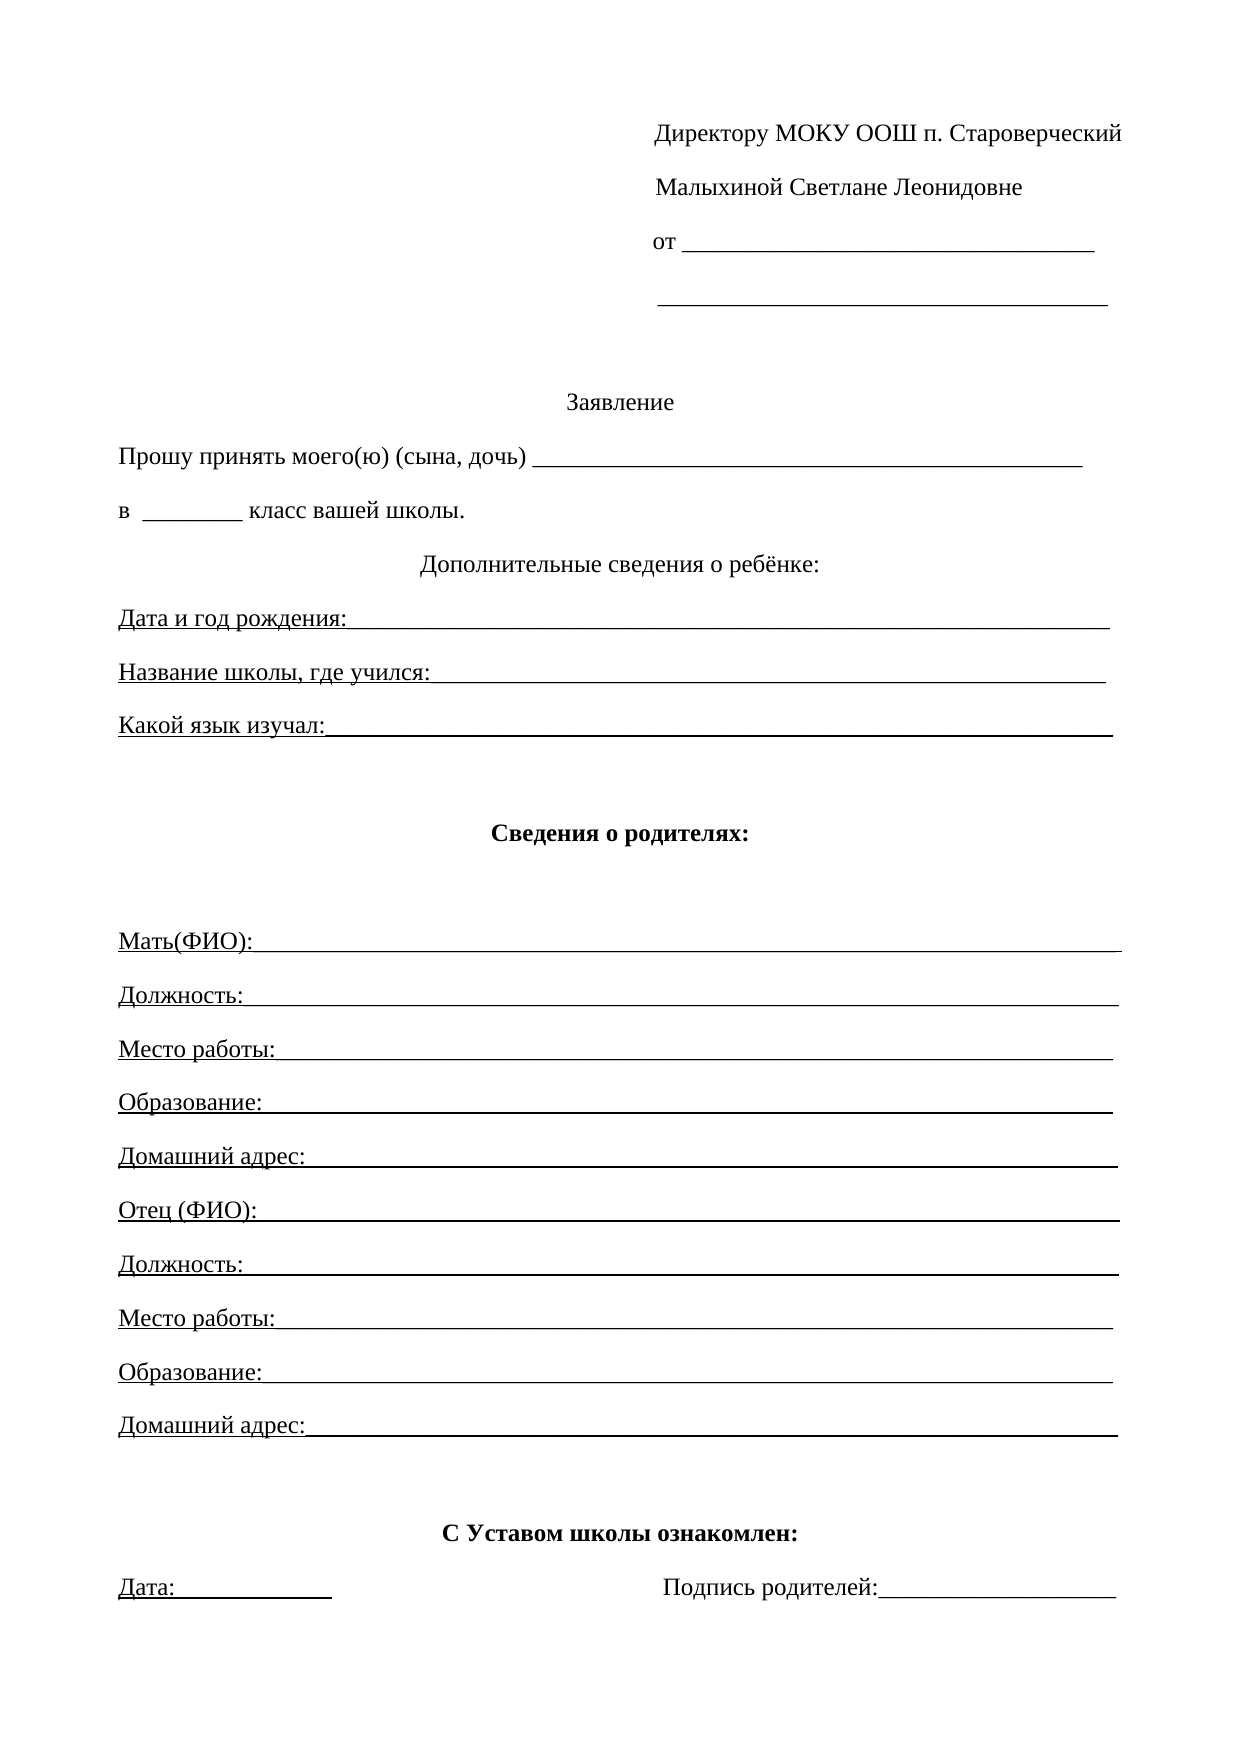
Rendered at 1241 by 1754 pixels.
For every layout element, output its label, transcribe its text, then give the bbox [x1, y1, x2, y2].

text от _________________________________ [118, 226, 1122, 254]
text Дополнительные сведения о ребёнке: [118, 549, 1122, 578]
text Дата:____________ Подпись родителей:___________________ [118, 1572, 1122, 1601]
text Дата и год рождения:_____________________________________________________________ [118, 603, 1122, 632]
text Заявление [118, 387, 1122, 416]
text ____________________________________ [118, 280, 1122, 308]
text Отец (ФИО):_____________________________________________________________________ [118, 1195, 1122, 1224]
text Домашний адрес:_________________________________________________________________ [118, 1141, 1122, 1170]
text С Уставом школы ознакомлен: [118, 1518, 1122, 1547]
text Прошу принять моего(ю) (сына, дочь) ____________________________________________ [118, 441, 1122, 470]
text Образование:____________________________________________________________________ [118, 1357, 1122, 1386]
text Домашний адрес:_________________________________________________________________ [118, 1411, 1122, 1439]
text Сведения о родителях: [118, 818, 1122, 847]
text Какой язык изучал:_______________________________________________________________ [118, 711, 1122, 739]
text Должность:______________________________________________________________________ [118, 1249, 1122, 1278]
text Малыхиной Светлане Леонидовне [118, 172, 1122, 201]
text Место работы:___________________________________________________________________ [118, 1303, 1122, 1332]
text Мать(ФИО):_____________________________________________________________________ [118, 926, 1122, 951]
text Директору МОКУ ООШ п. Староверческий [118, 118, 1122, 147]
text Образование:____________________________________________________________________ [118, 1087, 1122, 1116]
text Название школы, где учился:______________________________________________________ [118, 657, 1122, 685]
text в ________ класс вашей школы. [118, 495, 1122, 524]
text Должность:______________________________________________________________________ [118, 980, 1122, 1008]
text Место работы:___________________________________________________________________ [118, 1034, 1122, 1062]
